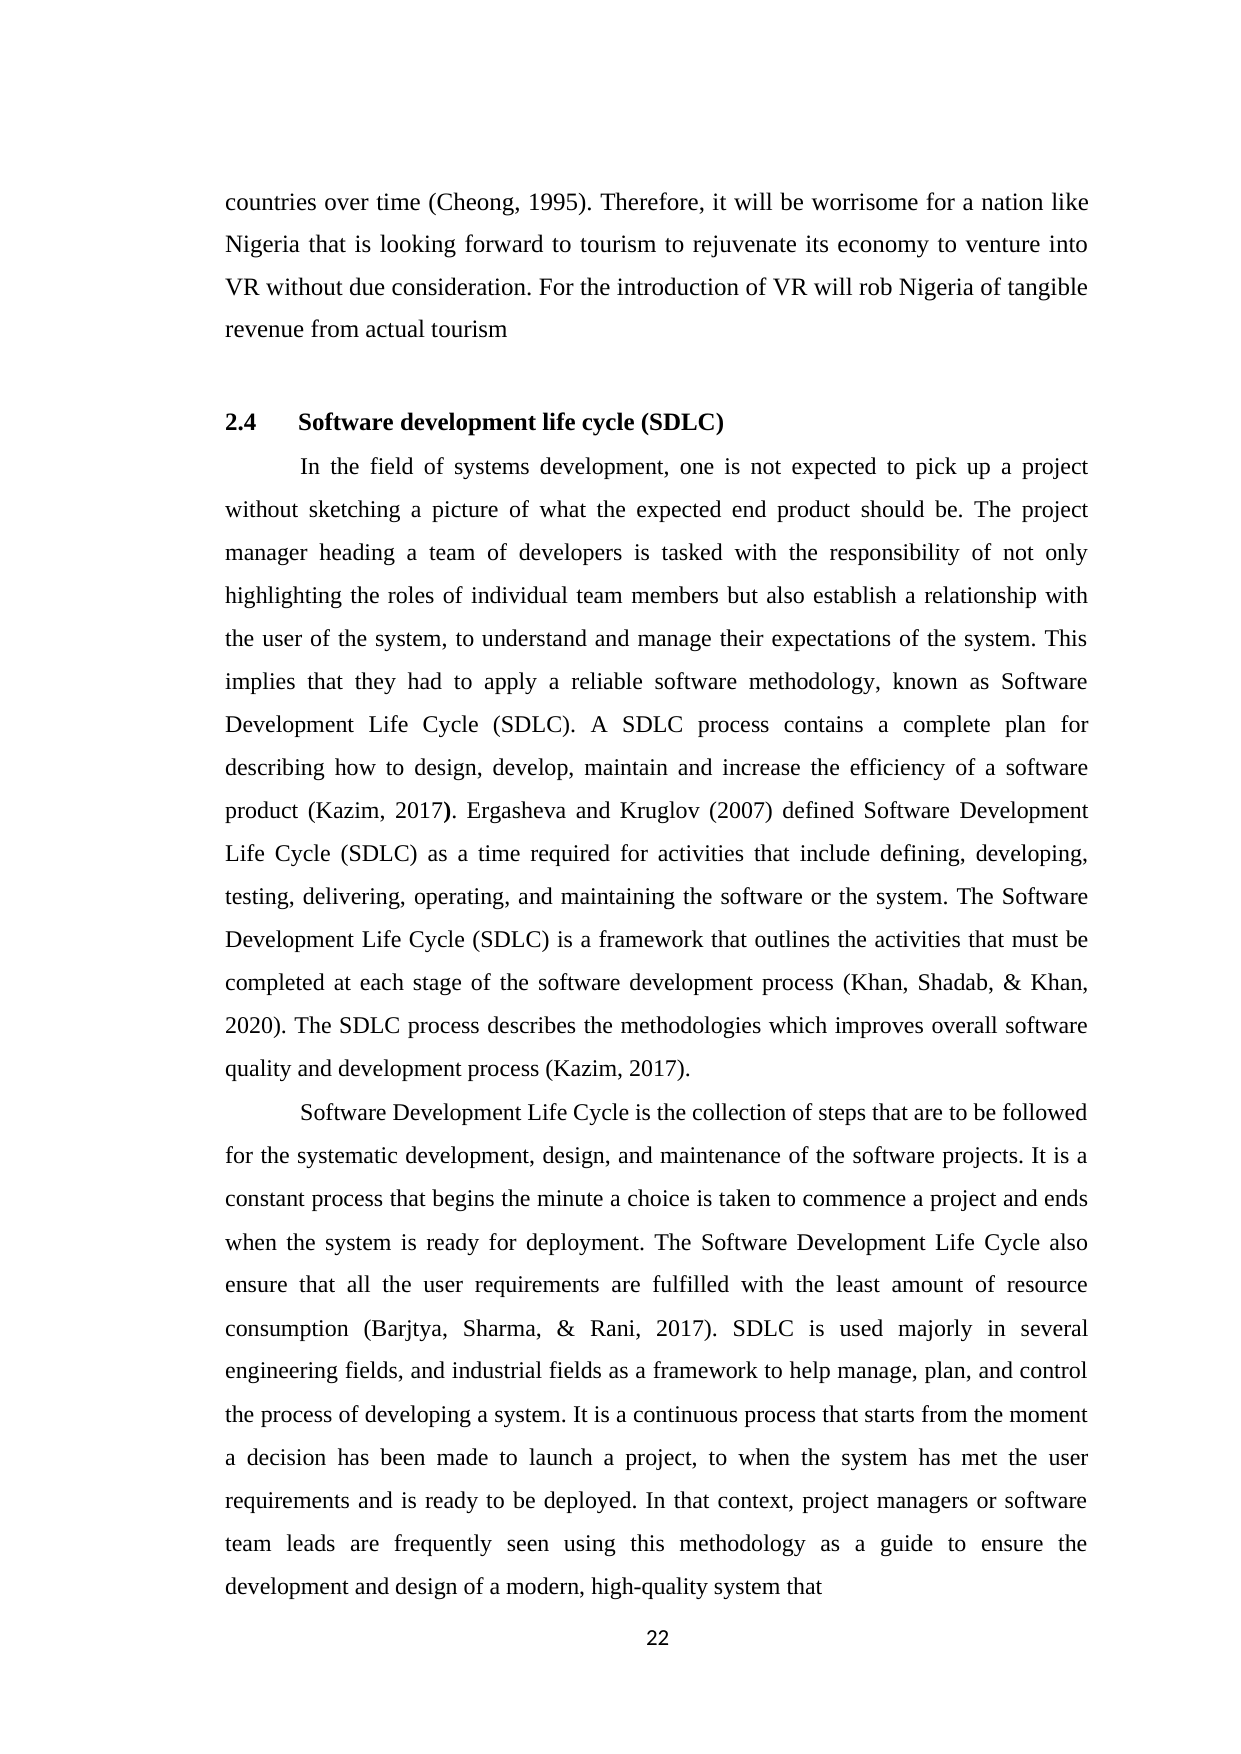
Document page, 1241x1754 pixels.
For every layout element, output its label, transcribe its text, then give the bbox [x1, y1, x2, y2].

text 22 [646, 1623, 1090, 1651]
text Software Development Life Cycle is the collection of steps that are to be followed for the systematic development, design, and maintenance of the software projects. It is a constant process that begins the minute a choice is taken to commence a project and ends when the system is ready for deployment. The Software Development Life Cycle also ensure that all the user requirements are fulfilled with the least amount of resource consumption (Barjtya, Sharma, & Rani, 2017). SDLC is used majorly in several engineering fields, and industrial fields as a framework to help manage, plan, and control the process of developing a system. It is a continuous process that starts from the moment a decision has been made to launch a project, to when the system has met the user requirements and is ready to be deployed. In that context, project managers or software team leads are frequently seen using this methodology as a guide to ensure the development and design of a modern, high-quality system that [225, 1098, 1089, 1599]
text In the field of systems development, one is not expected to pick up a project without sketching a picture of what the expected end product should be. The project manager heading a team of developers is tasked with the responsibility of not only highlighting the roles of individual team members but also establish a relationship with the user of the system, to understand and manage their expectations of the system. This implies that they had to apply a reliable software methodology, known as Software Development Life Cycle (SDLC). A SDLC process contains a complete plan for describing how to design, develop, maintain and increase the efficiency of a software product (Kazim, 2017). Ergasheva and Kruglov (2007) defined Software Development Life Cycle (SDLC) as a time required for activities that include defining, developing, testing, delivering, operating, and maintaining the software or the system. The Software Development Life Cycle (SDLC) is a framework that outlines the activities that must be completed at each stage of the software development process (Khan, Shadab, & Khan, 2020). The SDLC process describes the methodologies which improves overall software quality and development process (Kazim, 2017). [225, 452, 1089, 1082]
text countries over time (Cheong, 1995). Therefore, it will be worrisome for a nation like Nigeria that is looking forward to tourism to rejuvenate its economy to venture into VR without due consideration. For the introduction of VR will rob Nigeria of tangible revenue from actual tourism [225, 187, 1089, 343]
text 2.4 Software development life cycle (SDLC) [225, 407, 1090, 436]
